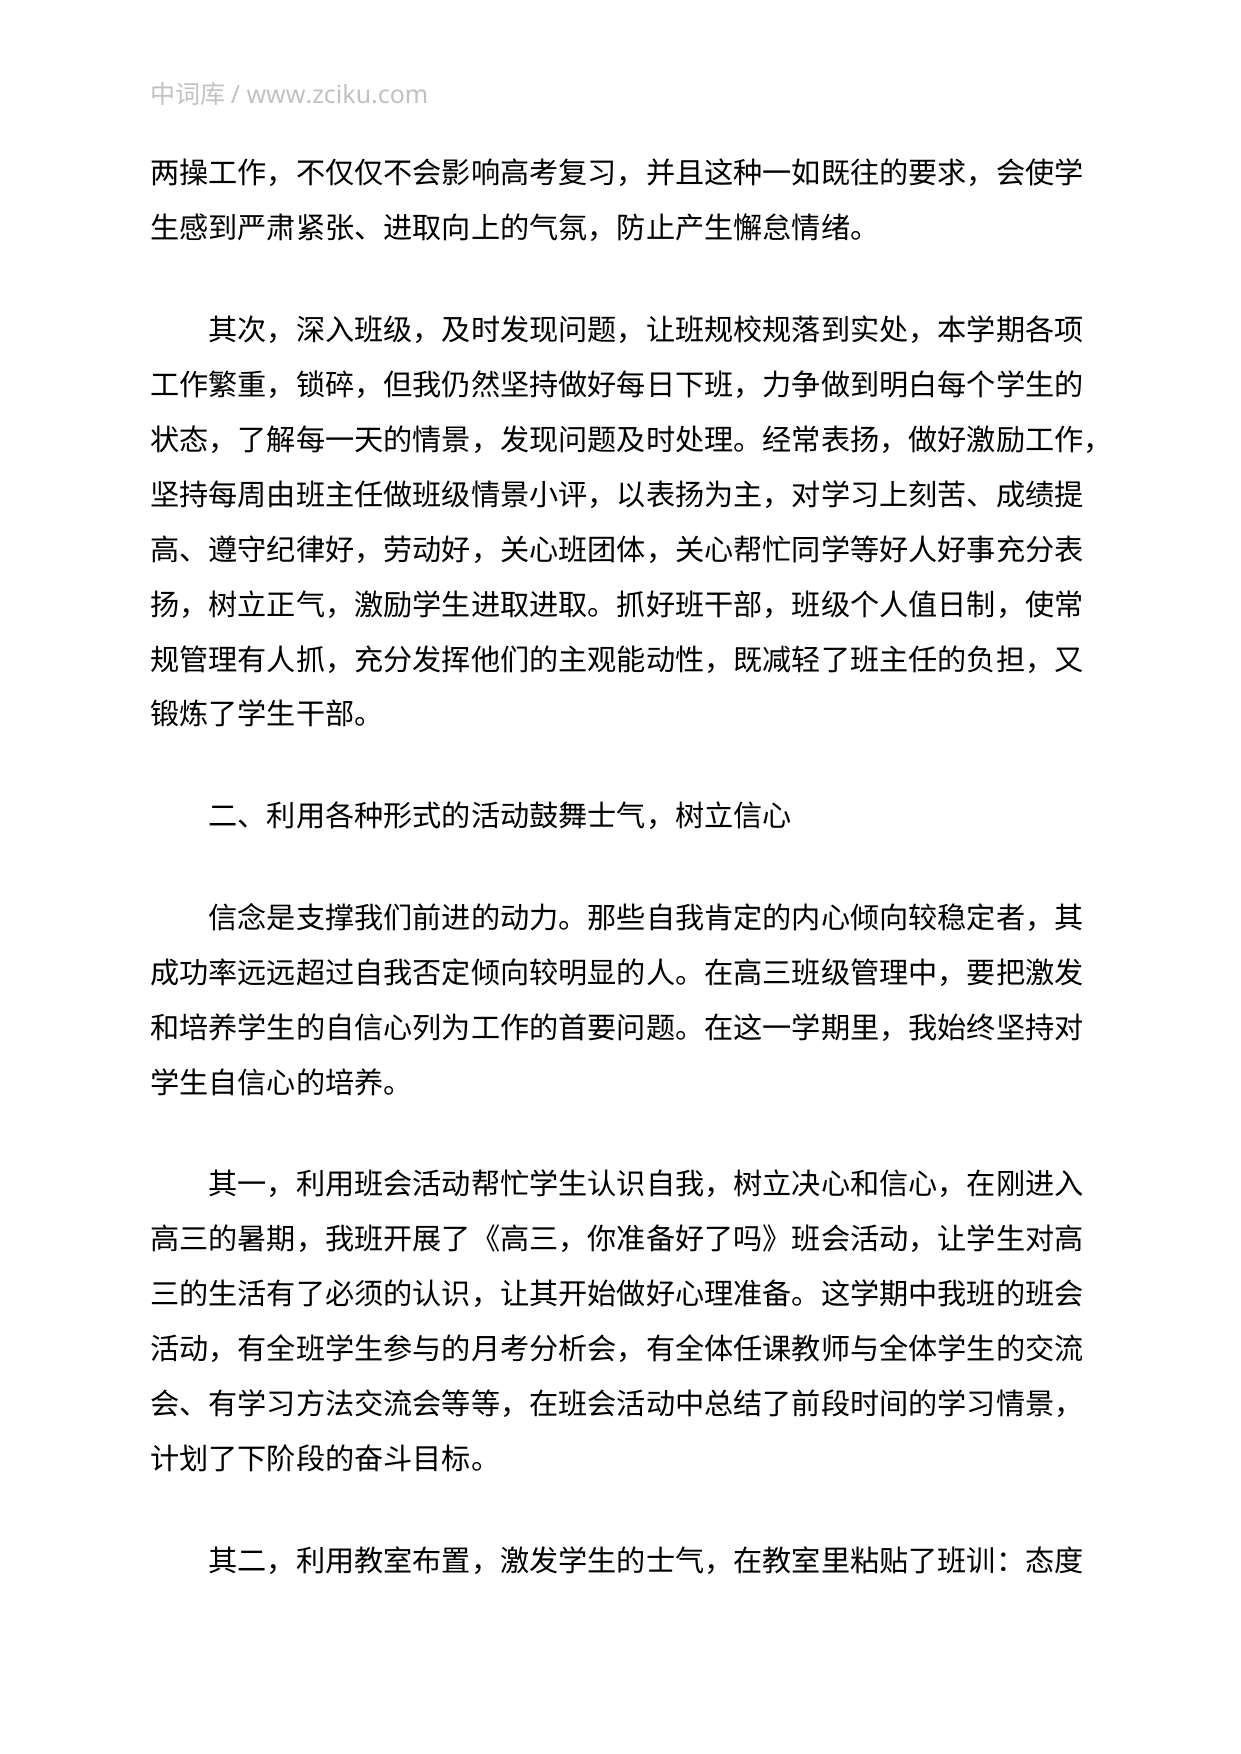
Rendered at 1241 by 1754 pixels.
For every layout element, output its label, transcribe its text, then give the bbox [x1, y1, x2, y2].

text 二、利用各种形式的活动鼓舞士气，树立信心 [150, 793, 1090, 835]
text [150, 1537, 1090, 1579]
text 其次，深入班级，及时发现问题，让班规校规落到实处，本学期各项工作繁重，锁碎，但我仍然坚持做好每日下班，力争做到明白每个学生的状态，了解每一天的情景，发现问题及时处理。经常表扬，做好激励工作，坚持每周由班主任做班级情景小评，以表扬为主，对学习上刻苦、成绩提高、遵守纪律好，劳动好，关心班团体，关心帮忙同学等好人好事充分表扬，树立正气，激励学生进取进取。抓好班干部，班级个人值日制，使常规管理有人抓，充分发挥他们的主观能动性，既减轻了班主任的负担，又锻炼了学生干部。 [150, 307, 1090, 733]
text 信念是支撑我们前进的动力。那些自我肯定的内心倾向较稳定者，其成功率远远超过自我否定倾向较明显的人。在高三班级管理中，要把激发和培养学生的自信心列为工作的首要问题。在这一学期里，我始终坚持对学生自信心的培养。 [150, 894, 1090, 1101]
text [150, 150, 1090, 247]
text 其一，利用班会活动帮忙学生认识自我，树立决心和信心，在刚进入高三的暑期，我班开展了《高三，你准备好了吗》班会活动，让学生对高三的生活有了必须的认识，让其开始做好心理准备。这学期中我班的班会活动，有全班学生参与的月考分析会，有全体任课教师与全体学生的交流会、有学习方法交流会等等，在班会活动中总结了前段时间的学习情景，计划了下阶段的奋斗目标。 [150, 1161, 1090, 1478]
